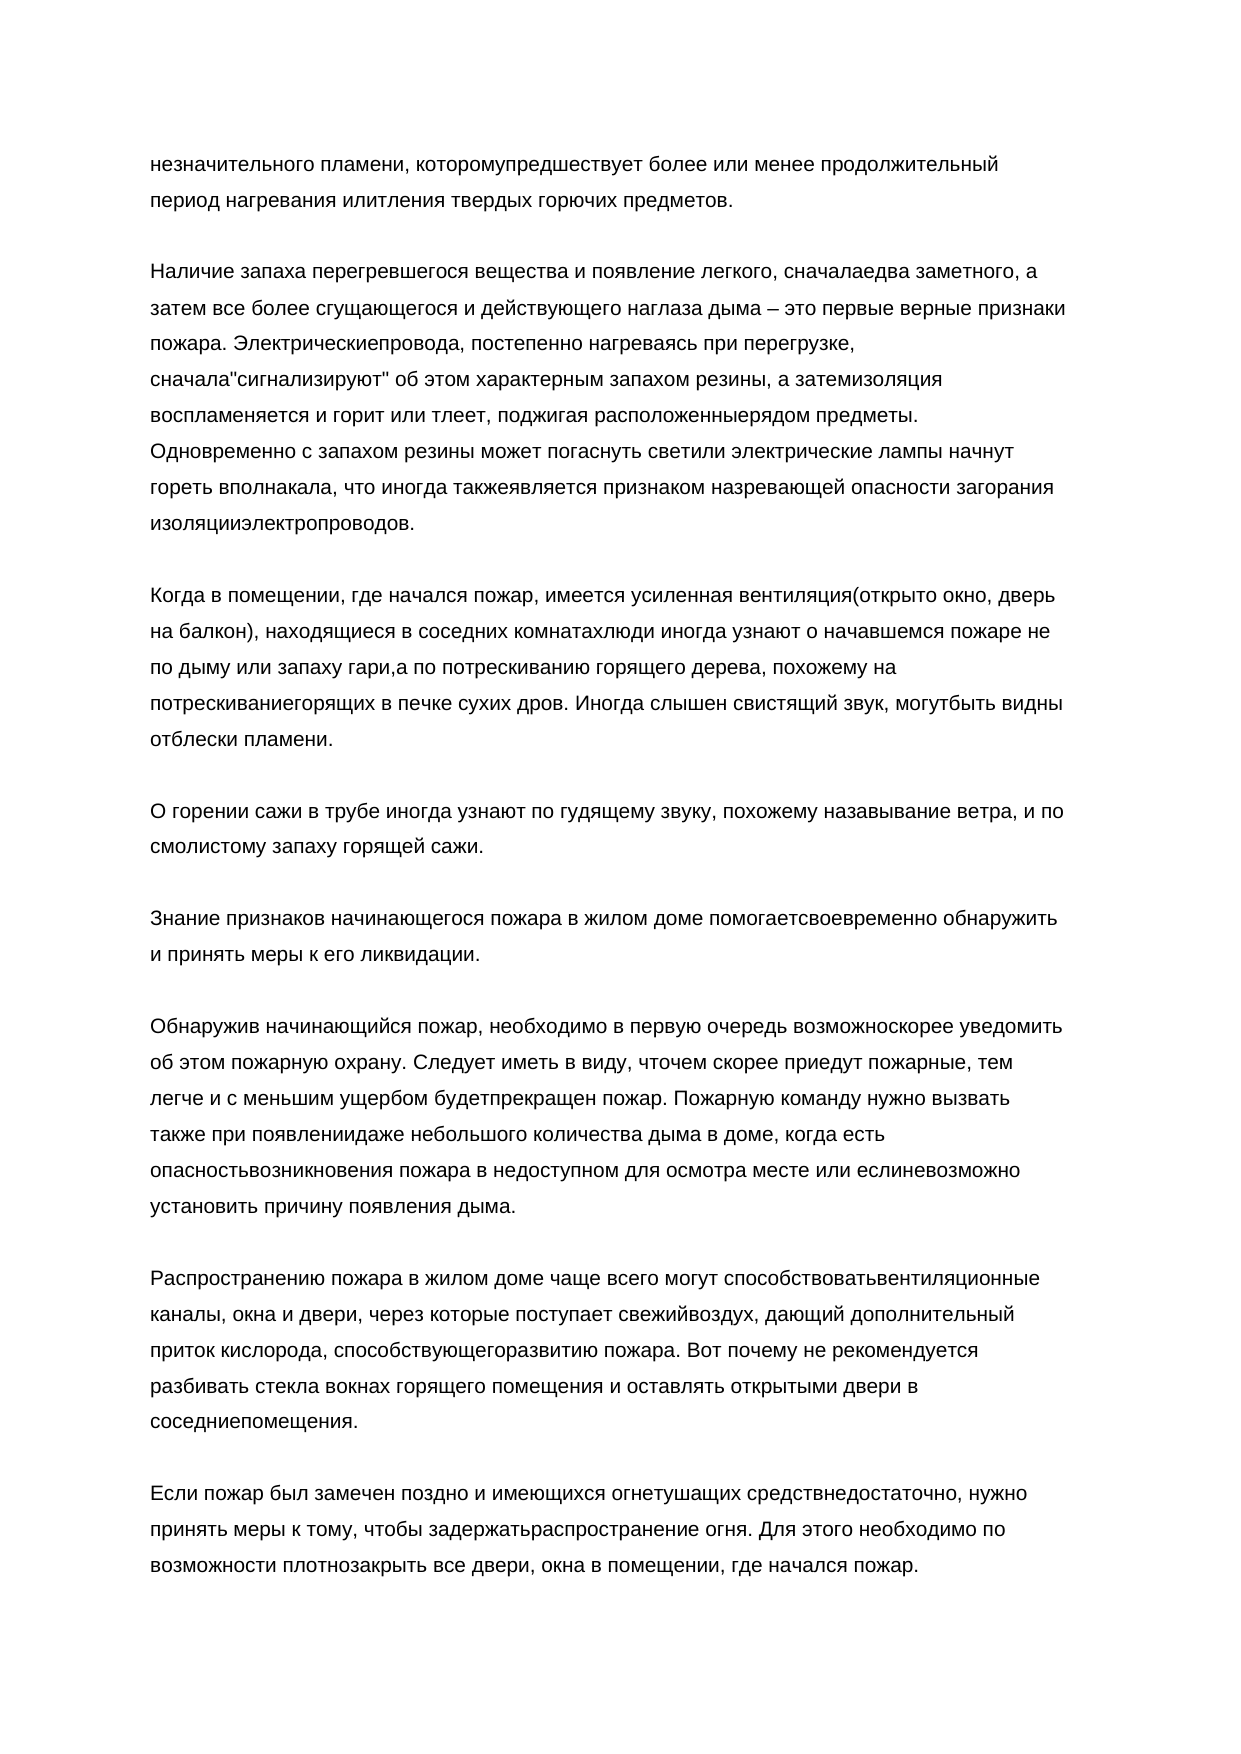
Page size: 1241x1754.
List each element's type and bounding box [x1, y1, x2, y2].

table_cell [140, 150, 1078, 1577]
